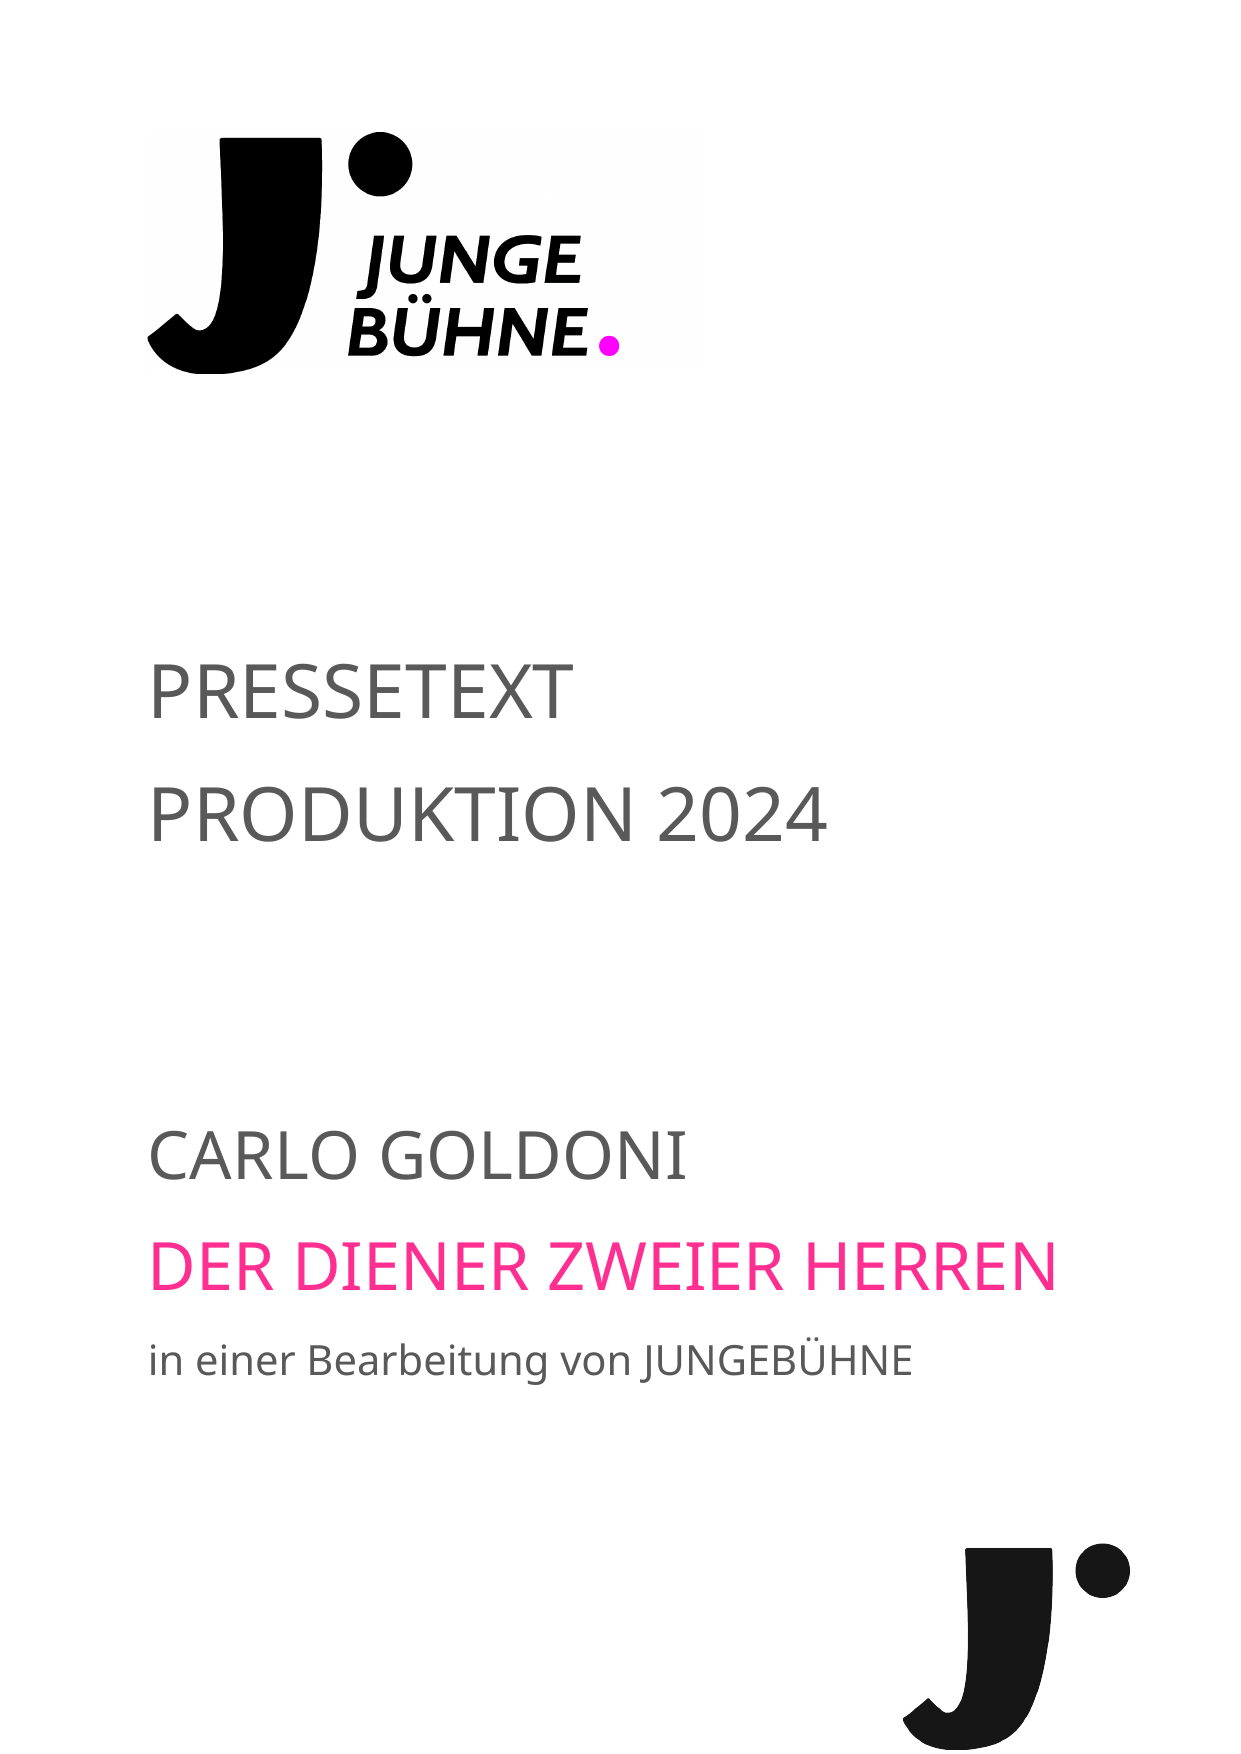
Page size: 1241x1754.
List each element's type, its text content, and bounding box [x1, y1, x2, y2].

text in einer Bearbeitung von JUNGEBÜHNE [148, 1331, 1137, 1388]
text PRESSETEXT [148, 638, 1137, 741]
picture [147, 132, 706, 374]
text CARLO GOLDONI [148, 1108, 1137, 1199]
text DER DIENER ZWEIER HERREN [148, 1219, 1137, 1310]
picture [900, 1541, 1132, 1750]
text PRODUKTION 2024 [148, 762, 1137, 864]
